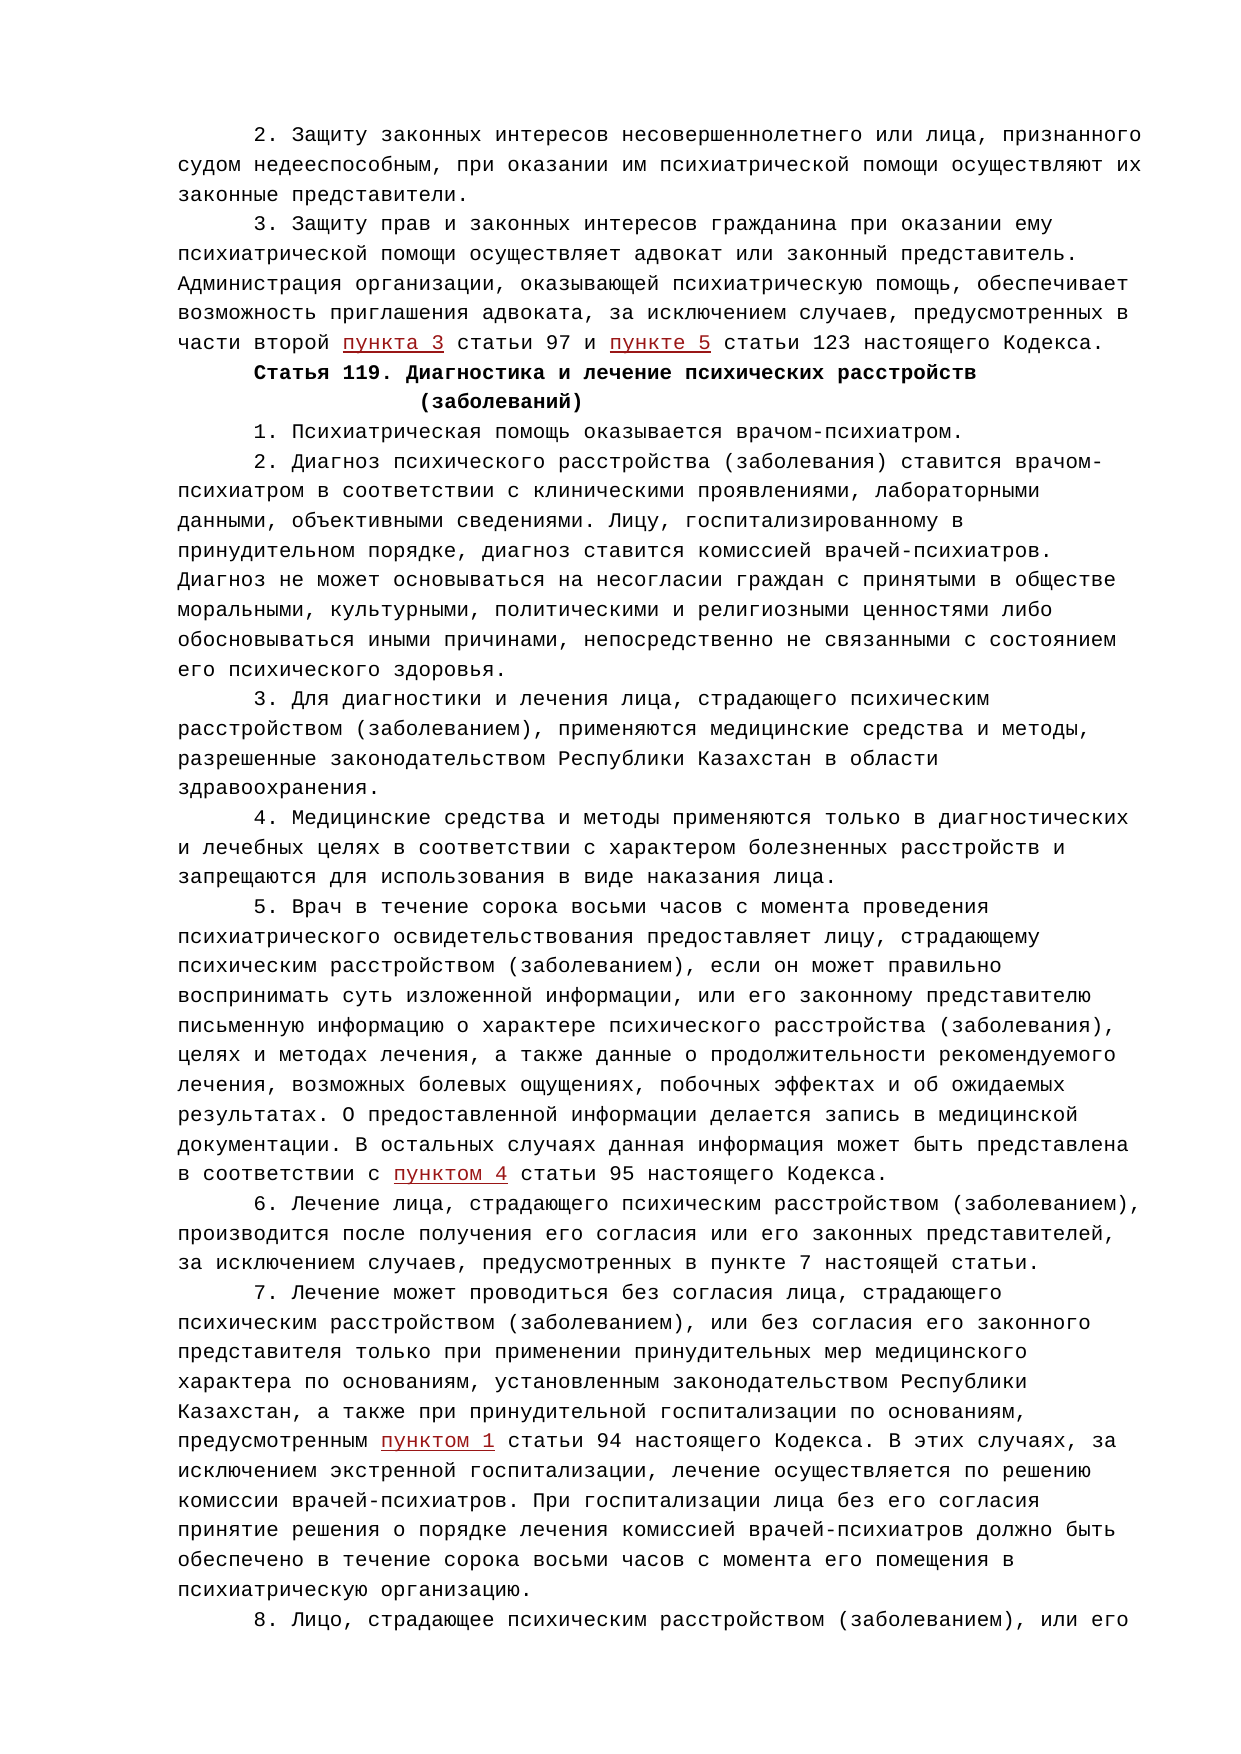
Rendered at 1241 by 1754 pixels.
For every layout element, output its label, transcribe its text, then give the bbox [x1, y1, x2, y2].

text Статья 119. Диагностика и лечение психических расстройств (заболеваний) [177, 356, 1152, 415]
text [177, 118, 1152, 356]
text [177, 415, 1152, 1632]
